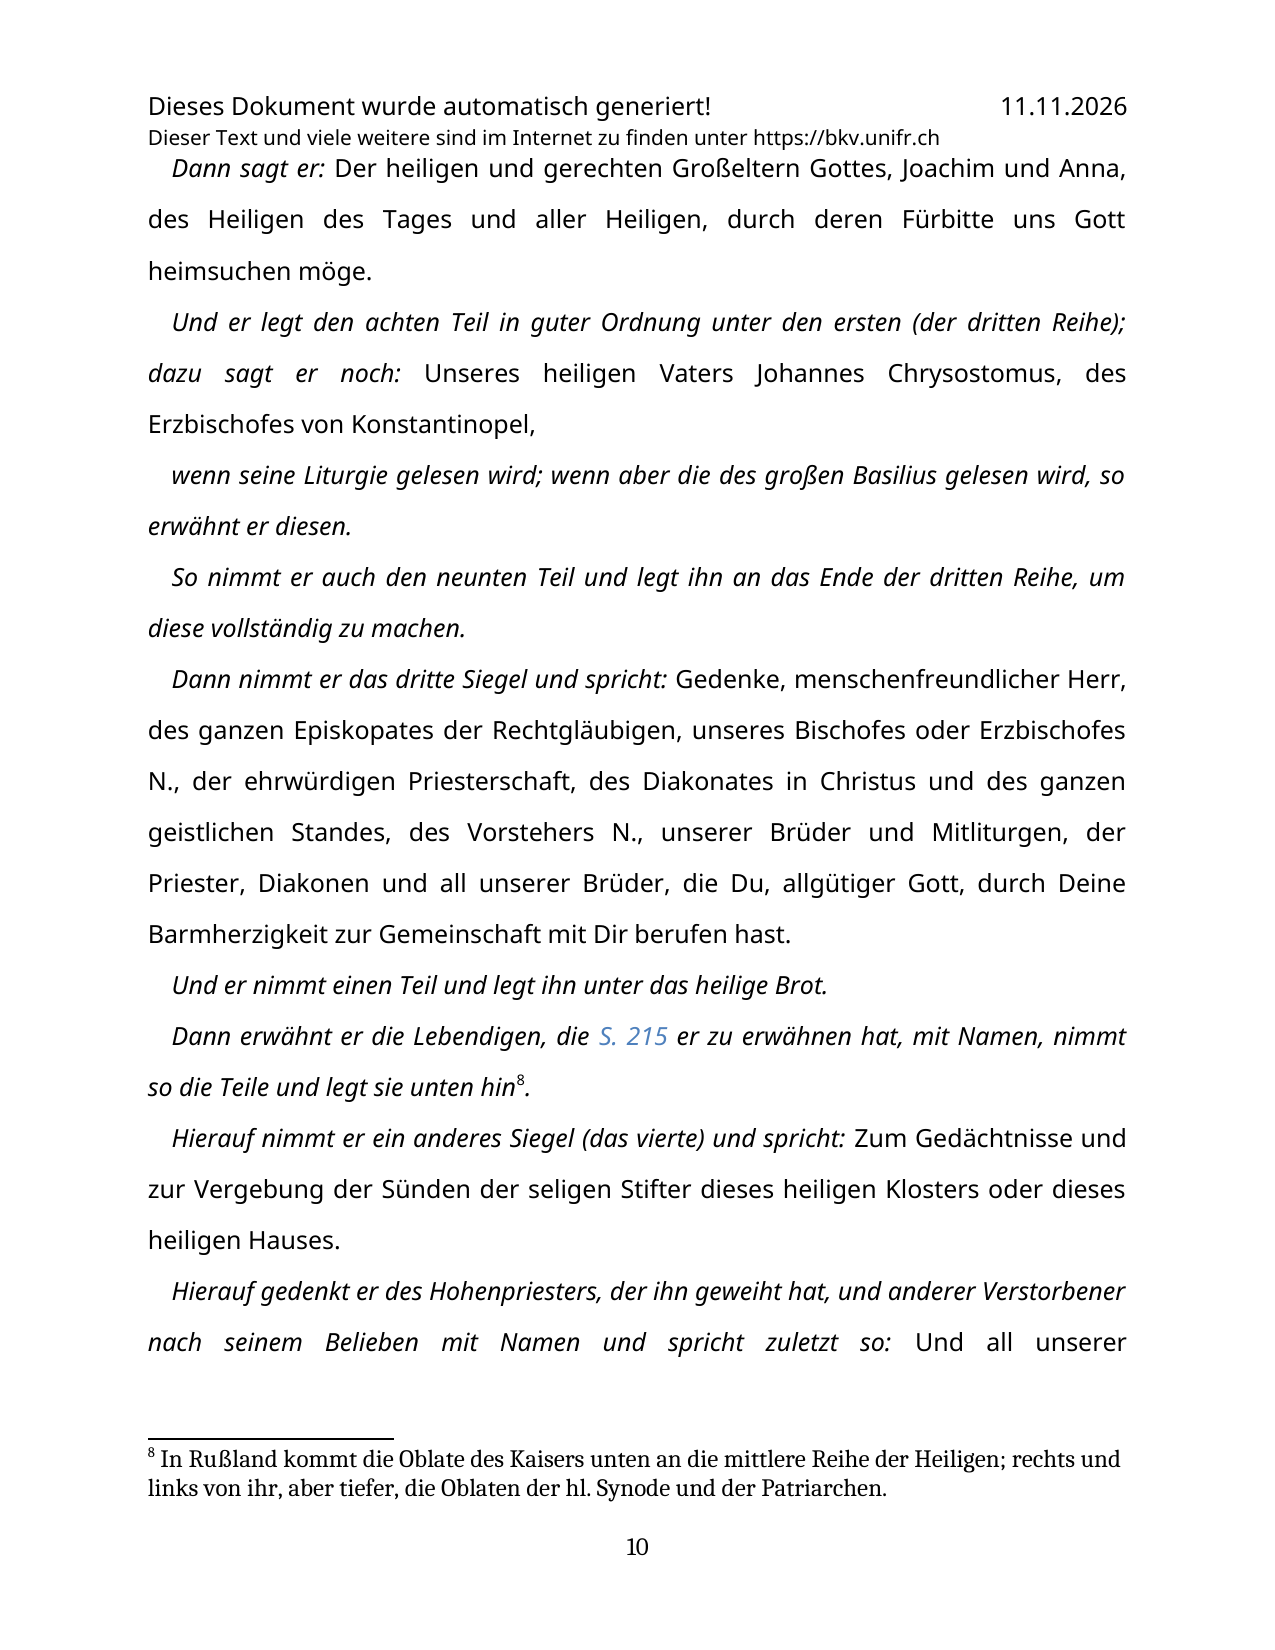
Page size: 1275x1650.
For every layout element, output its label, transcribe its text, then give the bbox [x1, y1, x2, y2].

text Und er nimmt einen Teil und legt ihn unter das heilige Brot. [148, 968, 1127, 1002]
text Und er legt den achten Teil in guter Ordnung unter den ersten (der dritten Reihe); dazu sagt er noch: Unseres heiligen Vaters Johannes Chrysostomus, des Erzbischofes von Konstantinopel, [148, 304, 1127, 440]
text Hierauf nimmt er ein anderes Siegel (das vierte) und spricht: Zum Gedächtnisse und zur Vergebung der Sünden der seligen Stifter dieses heiligen Klosters oder dieses heiligen Hauses. [148, 1121, 1127, 1257]
text Dann nimmt er das dritte Siegel und spricht: Gedenke, menschenfreundlicher Herr, des ganzen Episkopates der Rechtgläubigen, unseres Bischofes oder Erzbischofes N., der ehrwürdigen Priesterschaft, des Diakonates in Christus und des ganzen geistlichen Standes, des Vorstehers N., unserer Brüder und Mitliturgen, der Priester, Diakonen und all unserer Brüder, die Du, allgütiger Gott, durch Deine Barmherzigkeit zur Gemeinschaft mit Dir berufen hast. [148, 661, 1127, 951]
text Dann sagt er: Der heiligen und gerechten Großeltern Gottes, Joachim und Anna, des Heiligen des Tages und aller Heiligen, durch deren Fürbitte uns Gott heimsuchen möge. [148, 151, 1127, 287]
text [148, 1274, 1127, 1359]
text Dann erwähnt er die Lebendigen, die S. 215 er zu erwähnen hat, mit Namen, nimmt so die Teile und legt sie unten hin. [148, 1019, 1127, 1104]
text So nimmt er auch den neunten Teil und legt ihn an das Ende der dritten Reihe, um diese vollständig zu machen. [148, 559, 1127, 644]
text wenn seine Liturgie gelesen wird; wenn aber die des großen Basilius gelesen wird, so erwähnt er diesen. [148, 457, 1127, 542]
